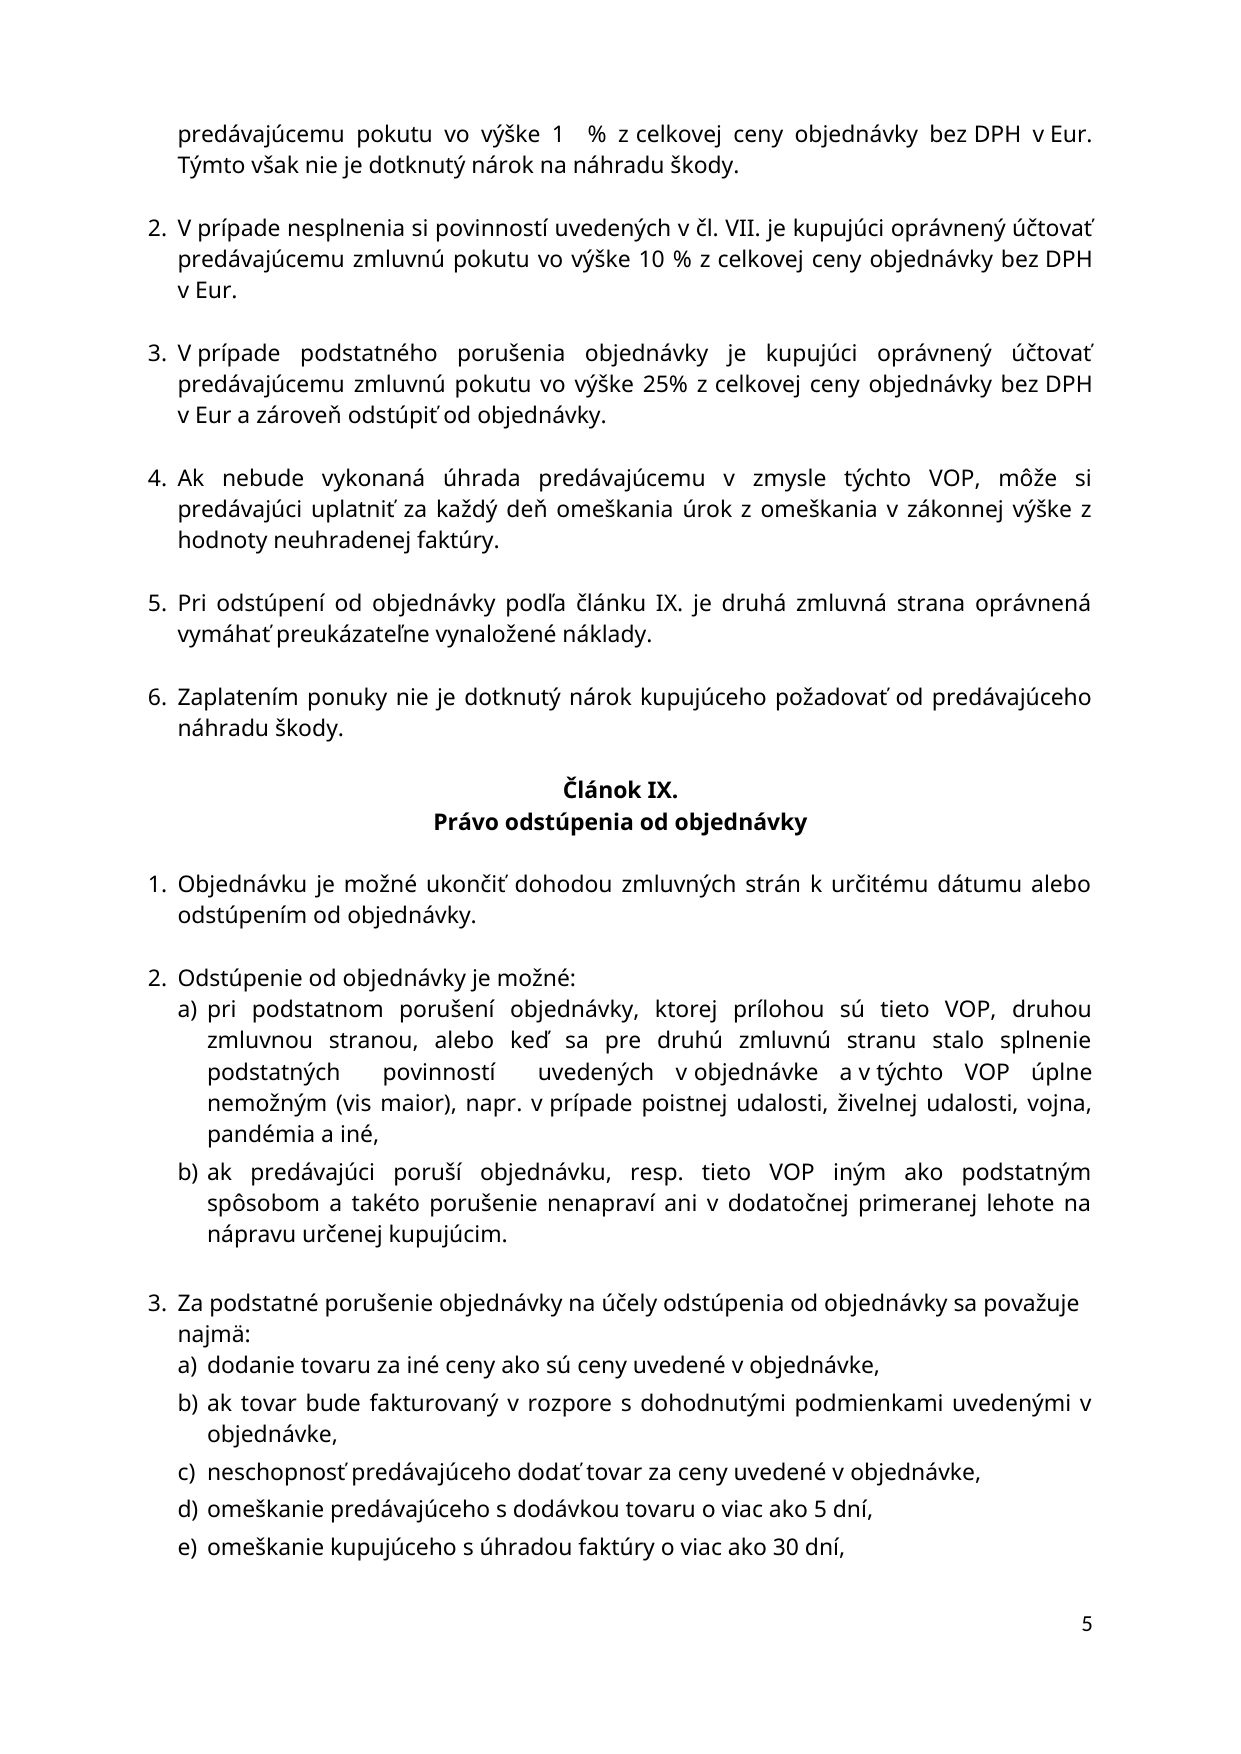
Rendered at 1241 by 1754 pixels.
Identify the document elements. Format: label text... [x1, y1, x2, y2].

list dodanie tovaru za iné ceny ako sú ceny uvedené v objednávke, [177, 1349, 1092, 1380]
list V prípade nesplnenia si povinností uvedených v čl. VII. je kupujúci oprávnený účtovať predávajúcemu zmluvnú pokutu vo výške 10 % z celkovej ceny objednávky bez DPH v Eur. [148, 212, 1092, 306]
list pri podstatnom porušení objednávky, ktorej prílohou sú tieto VOP, druhou zmluvnou stranou, alebo keď sa pre druhú zmluvnú stranu stalo splnenie podstatných povinností uvedených v objednávke a v týchto VOP úplne nemožným (vis maior), napr. v prípade poistnej udalosti, živelnej udalosti, vojna, pandémia a iné, [177, 993, 1092, 1149]
list neschopnosť predávajúceho dodať tovar za ceny uvedené v objednávke, [177, 1455, 1092, 1487]
list Odstúpenie od objednávky je možné: [148, 962, 1092, 993]
list Ak nebude vykonaná úhrada predávajúcemu v zmysle týchto VOP, môže si predávajúci uplatniť za každý deň omeškania úrok z omeškania v zákonnej výške z hodnoty neuhradenej faktúry. [148, 462, 1092, 556]
list Objednávku je možné ukončiť dohodou zmluvných strán k určitému dátumu alebo odstúpením od objednávky. [148, 868, 1092, 931]
list Za podstatné porušenie objednávky na účely odstúpenia od objednávky sa považuje najmä: [148, 1287, 1092, 1349]
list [148, 118, 1092, 181]
list omeškanie kupujúceho s úhradou faktúry o viac ako 30 dní, [177, 1530, 1092, 1562]
list ak tovar bude fakturovaný v rozpore s dohodnutými podmienkami uvedenými v objednávke, [177, 1387, 1092, 1449]
list Pri odstúpení od objednávky podľa článku IX. je druhá zmluvná strana oprávnená vymáhať preukázateľne vynaložené náklady. [148, 587, 1092, 649]
list V prípade podstatného porušenia objednávky je kupujúci oprávnený účtovať predávajúcemu zmluvnú pokutu vo výške 25% z celkovej ceny objednávky bez DPH v Eur a zároveň odstúpiť od objednávky. [148, 337, 1092, 431]
text Článok IX. [148, 774, 1092, 806]
text Právo odstúpenia od objednávky [148, 806, 1092, 837]
list omeškanie predávajúceho s dodávkou tovaru o viac ako 5 dní, [177, 1493, 1092, 1524]
list Zaplatením ponuky nie je dotknutý nárok kupujúceho požadovať od predávajúceho náhradu škody. [148, 681, 1092, 743]
list ak predávajúci poruší objednávku, resp. tieto VOP iným ako podstatným spôsobom a takéto porušenie nenapraví ani v dodatočnej primeranej lehote na nápravu určenej kupujúcim. [177, 1156, 1092, 1249]
